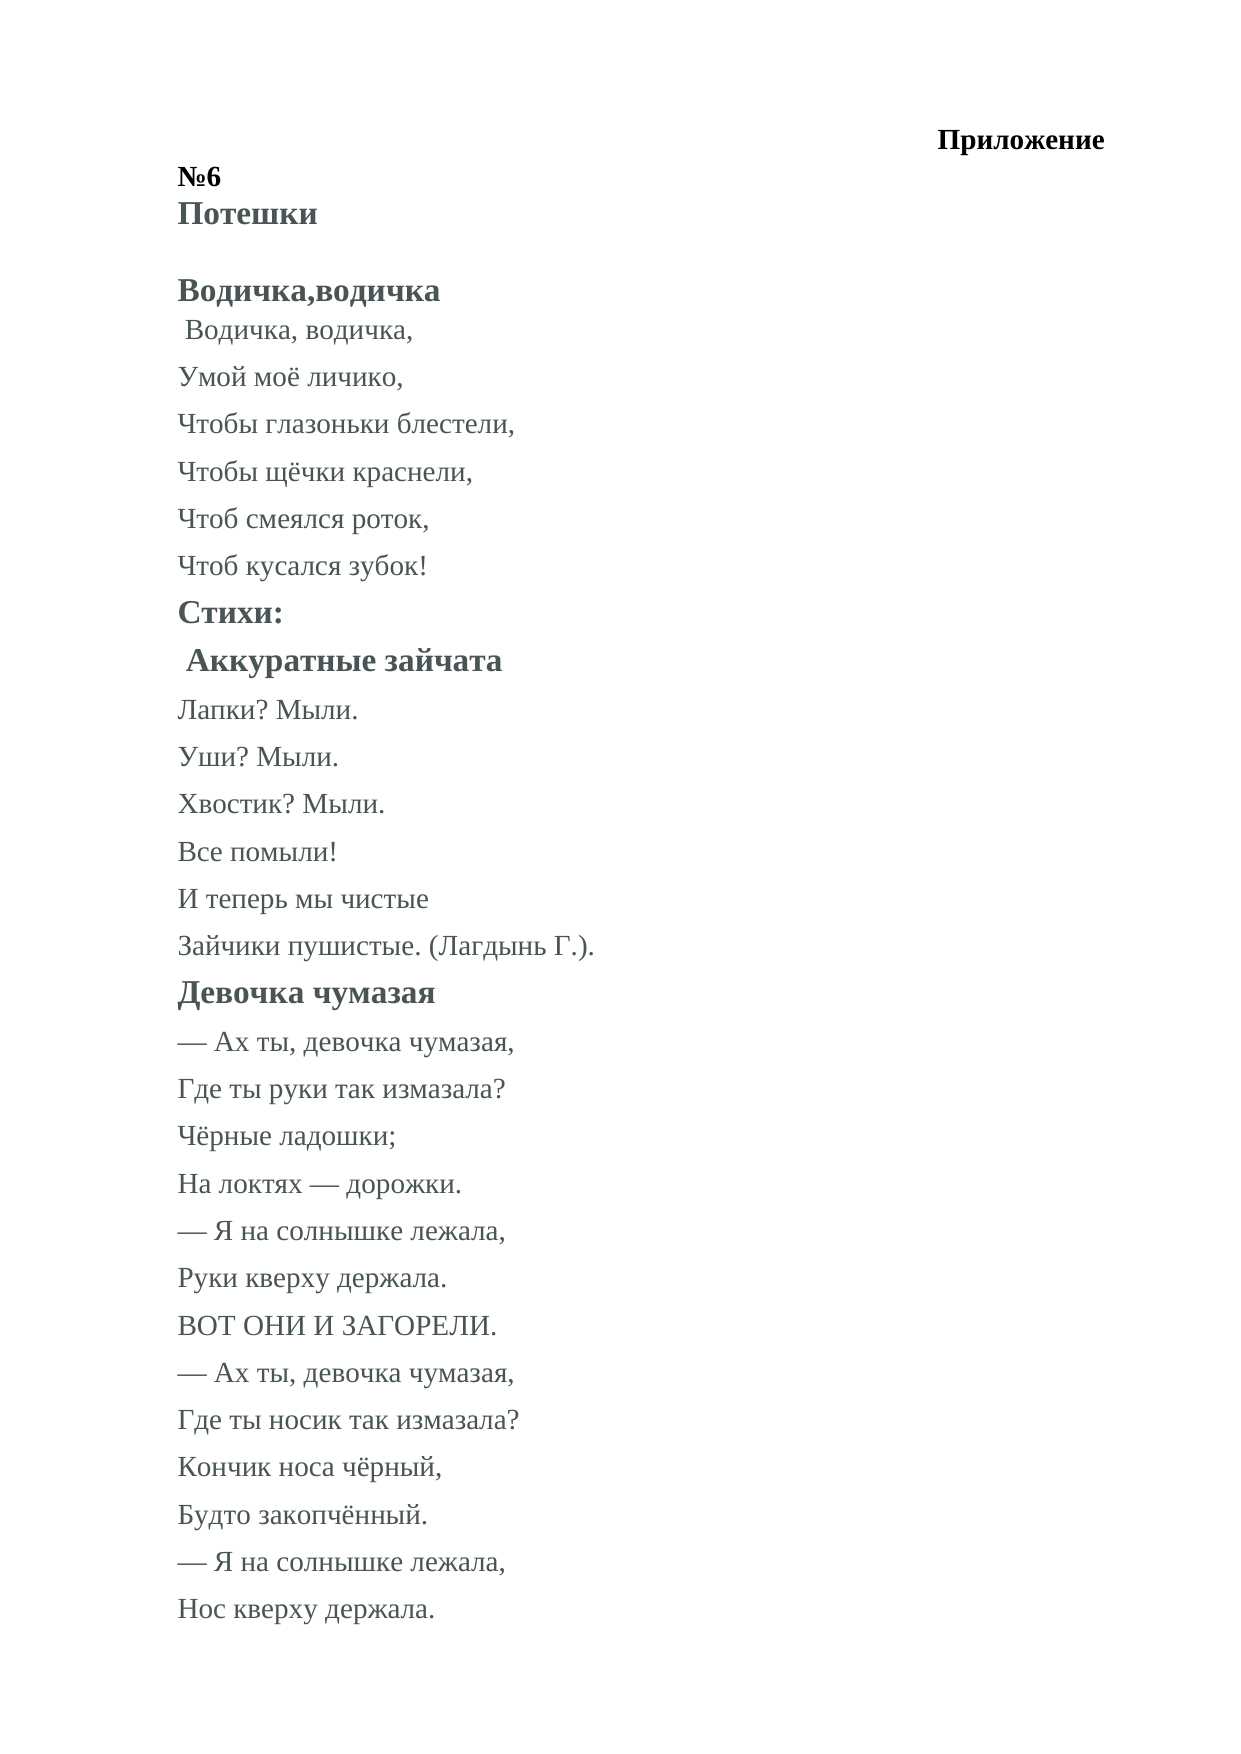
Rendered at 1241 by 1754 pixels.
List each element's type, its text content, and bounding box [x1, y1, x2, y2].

text Приложение №6 [177, 118, 1152, 193]
text Где ты руки так измазала? [177, 1067, 1152, 1105]
text Все помыли! [177, 830, 1152, 867]
text Чтобы глазоньки блестели, [177, 403, 1152, 440]
text Водичка,водичка [177, 270, 1152, 308]
text Зайчики пушистые. (Лагдынь Г.). [177, 924, 1152, 962]
text Девочка чумазая [177, 972, 1152, 1010]
text Стихи: [177, 592, 1152, 630]
text Чтобы щёчки краснели, [177, 450, 1152, 487]
text Умой моё личико, [177, 355, 1152, 393]
text Хвостик? Мыли. [177, 783, 1152, 820]
text Водичка, водичка, [177, 308, 1152, 346]
text Нос кверху держала. [177, 1587, 1152, 1625]
text Где ты носик так измазала? [177, 1398, 1152, 1436]
text На локтях — дорожки. [177, 1162, 1152, 1199]
text Чтоб смеялся роток, [177, 497, 1152, 535]
text — Ах ты, девочка чумазая, [177, 1020, 1152, 1057]
text Кончик носа чёрный, [177, 1446, 1152, 1483]
text И теперь мы чистые [177, 877, 1152, 915]
text Лапки? Мыли. [177, 688, 1152, 726]
text — Ах ты, девочка чумазая, [177, 1351, 1152, 1388]
text — Я на солнышке лежала, [177, 1209, 1152, 1247]
text Уши? Мыли. [177, 735, 1152, 773]
text — Я на солнышке лежала, [177, 1540, 1152, 1578]
text ВОТ ОНИ И ЗАГОРЕЛИ. [177, 1304, 1152, 1341]
text Потешки [177, 193, 1152, 231]
text Руки кверху держала. [177, 1256, 1152, 1294]
text Аккуратные зайчата [177, 640, 1152, 678]
text Чтоб кусался зубок! [177, 544, 1152, 582]
text Будто закопчённый. [177, 1493, 1152, 1530]
text Чёрные ладошки; [177, 1114, 1152, 1152]
